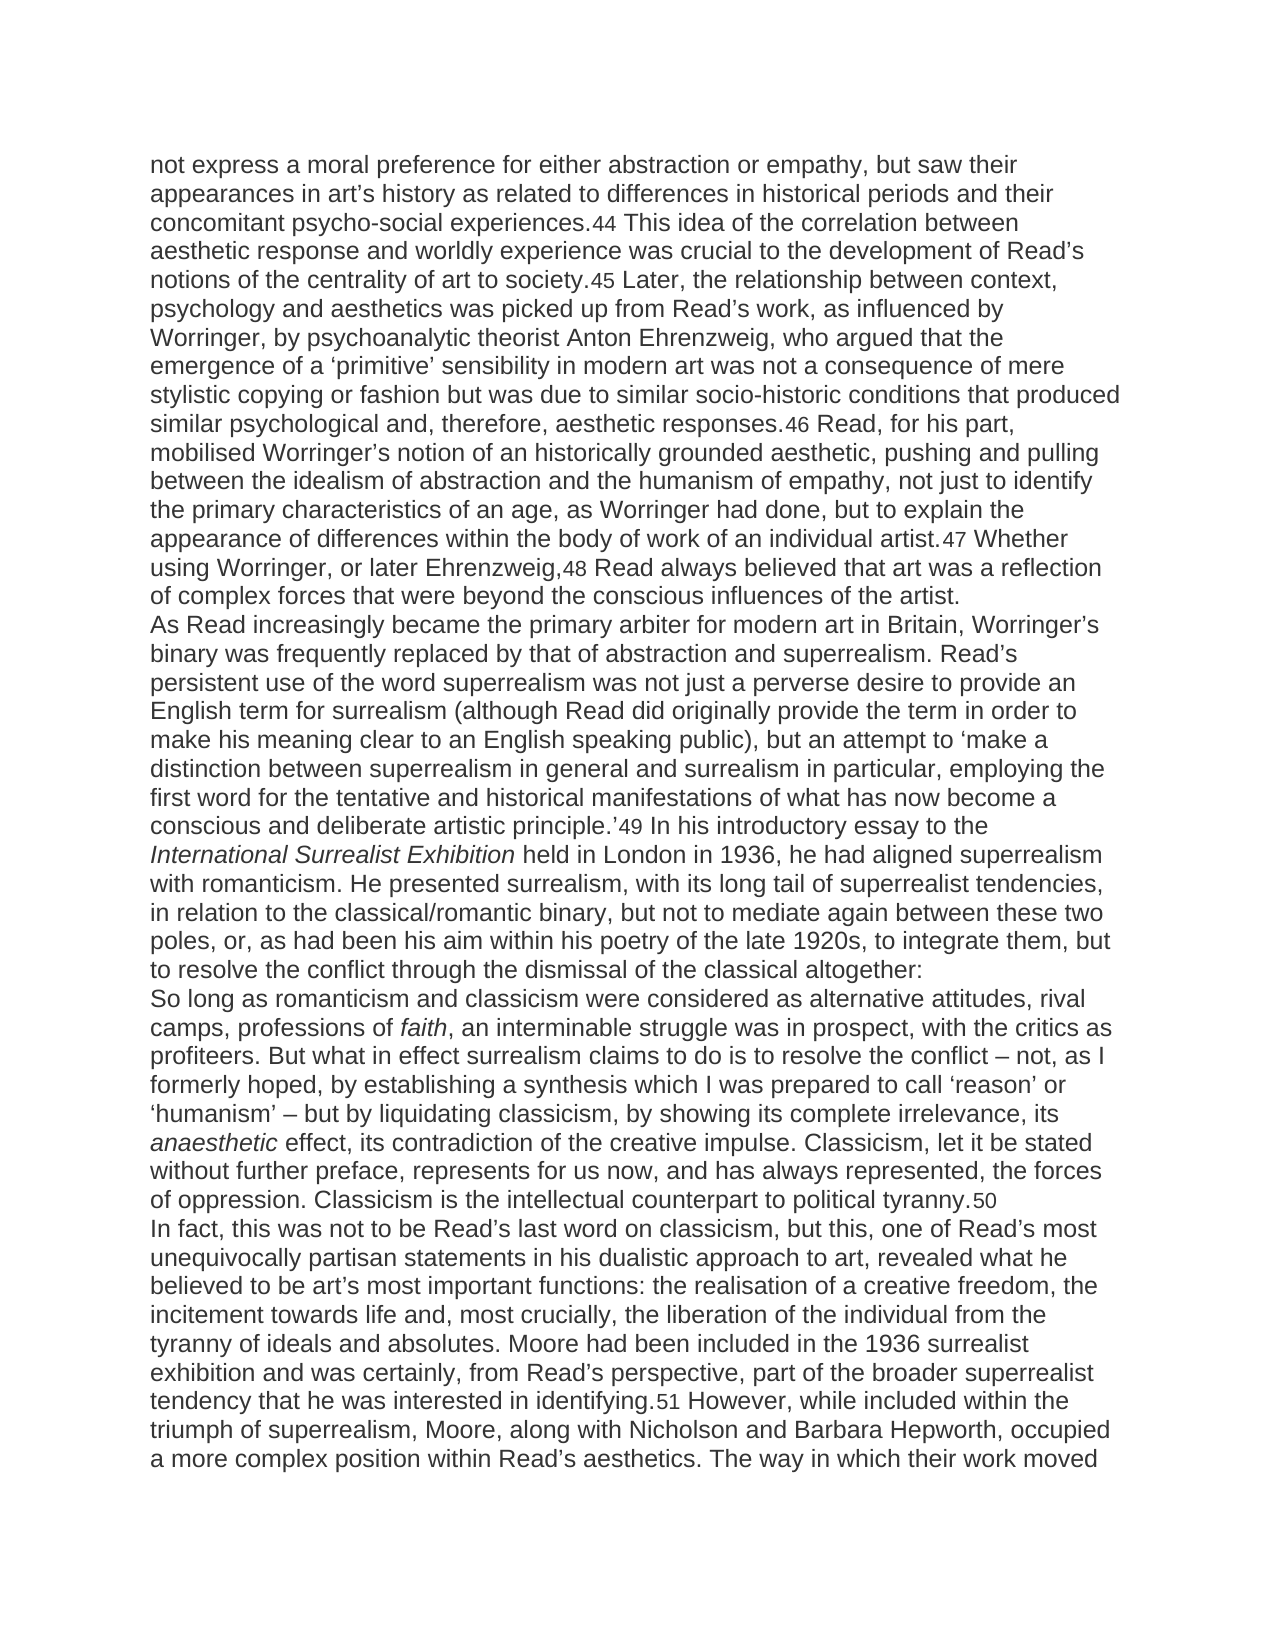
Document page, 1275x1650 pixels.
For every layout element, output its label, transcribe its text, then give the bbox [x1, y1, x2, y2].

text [150, 1214, 1125, 1472]
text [150, 150, 1125, 610]
text As Read increasingly became the primary arbiter for modern art in Britain, Worringer’s binary was frequently replaced by that of abstraction and superrealism. Read’s persistent use of the word superrealism was not just a perverse desire to provide an English term for surrealism (although Read did originally provide the term in order to make his meaning clear to an English speaking public), but an attempt to ‘make a distinction between superrealism in general and surrealism in particular, employing the first word for the tentative and historical manifestations of what has now become a conscious and deliberate artistic principle.’49 In his introductory essay to the International Surrealist Exhibition held in London in 1936, he had aligned superrealism with romanticism. He presented surrealism, with its long tail of superrealist tendencies, in relation to the classical/romantic binary, but not to mediate again between these two poles, or, as had been his aim within his poetry of the late 1920s, to integrate them, but to resolve the conflict through the dismissal of the classical altogether: [150, 610, 1125, 984]
text So long as romanticism and classicism were considered as alternative attitudes, rival camps, professions of faith, an interminable struggle was in prospect, with the critics as profiteers. But what in effect surrealism claims to do is to resolve the conflict – not, as I formerly hoped, by establishing a synthesis which I was prepared to call ‘reason’ or ‘humanism’ – but by liquidating classicism, by showing its complete irrelevance, its anaesthetic effect, its contradiction of the creative impulse. Classicism, let it be stated without further preface, represents for us now, and has always represented, the forces of oppression. Classicism is the intellectual counterpart to political tyranny.50 [150, 984, 1125, 1214]
